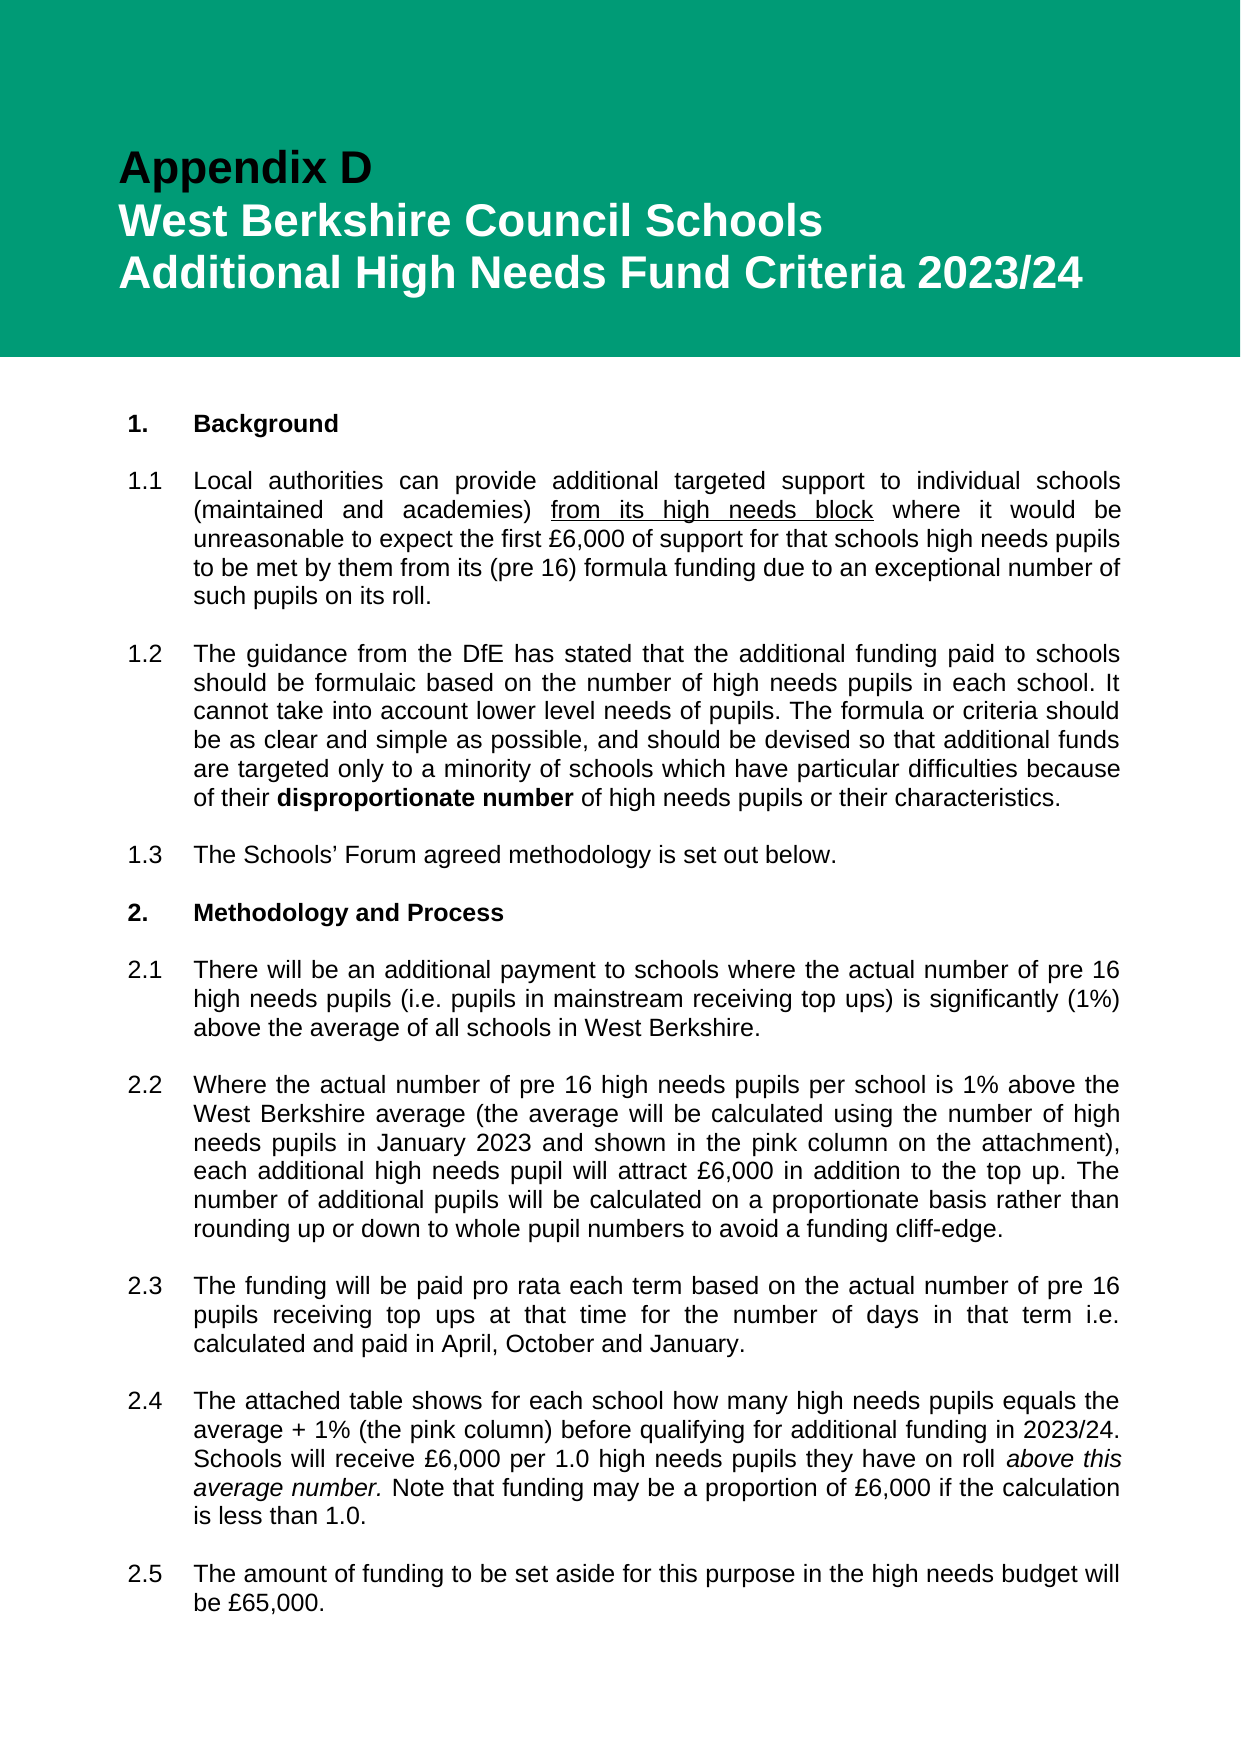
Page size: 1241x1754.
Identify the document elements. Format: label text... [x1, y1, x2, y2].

subtitle The guidance from the DfE has stated that the additional funding paid to schools should be formulaic based on the number of high needs pupils in each school. It cannot take into account lower level needs of pupils. The formula or criteria should be as clear and simple as possible, and should be devised so that additional funds are targeted only to a minority of schools which have particular difficulties because of their disproportionate number of high needs pupils or their characteristics. [127, 639, 1122, 811]
subtitle There will be an additional payment to schools where the actual number of pre 16 high needs pupils (i.e. pupils in mainstream receiving top ups) is significantly (1%) above the average of all schools in West Berkshire. [127, 955, 1122, 1041]
subtitle The attached table shows for each school how many high needs pupils equals the average + 1% (the pink column) before qualifying for additional funding in 2023/24. Schools will receive £6,000 per 1.0 high needs pupils they have on roll above this average number. Note that funding may be a proportion of £6,000 if the calculation is less than 1.0. [127, 1386, 1122, 1530]
subtitle Background [127, 409, 1122, 438]
text West Berkshire Council Schools [118, 193, 1122, 246]
subtitle The Schools’ Forum agreed methodology is set out below. [127, 840, 1122, 869]
text Appendix D [118, 141, 1122, 193]
subtitle The funding will be paid pro rata each term based on the actual number of pre 16 pupils receiving top ups at that time for the number of days in that term i.e. calculated and paid in April, October and January. [127, 1271, 1122, 1358]
subtitle Local authorities can provide additional targeted support to individual schools (maintained and academies) from its high needs block where it would be unreasonable to expect the first £6,000 of support for that schools high needs pupils to be met by them from its (pre 16) formula funding due to an exceptional number of such pupils on its roll. [127, 466, 1122, 610]
subtitle The amount of funding to be set aside for this purpose in the high needs budget will be £65,000. [127, 1559, 1122, 1616]
subtitle Where the actual number of pre 16 high needs pupils per school is 1% above the West Berkshire average (the average will be calculated using the number of high needs pupils in January 2023 and shown in the pink column on the attachment), each additional high needs pupil will attract £6,000 in addition to the top up. The number of additional pupils will be calculated on a proportionate basis rather than rounding up or down to whole pupil numbers to avoid a funding cliff-edge. [127, 1070, 1122, 1243]
text Additional High Needs Fund Criteria 2023/24 [118, 246, 1122, 299]
subtitle Methodology and Process [127, 898, 1122, 926]
